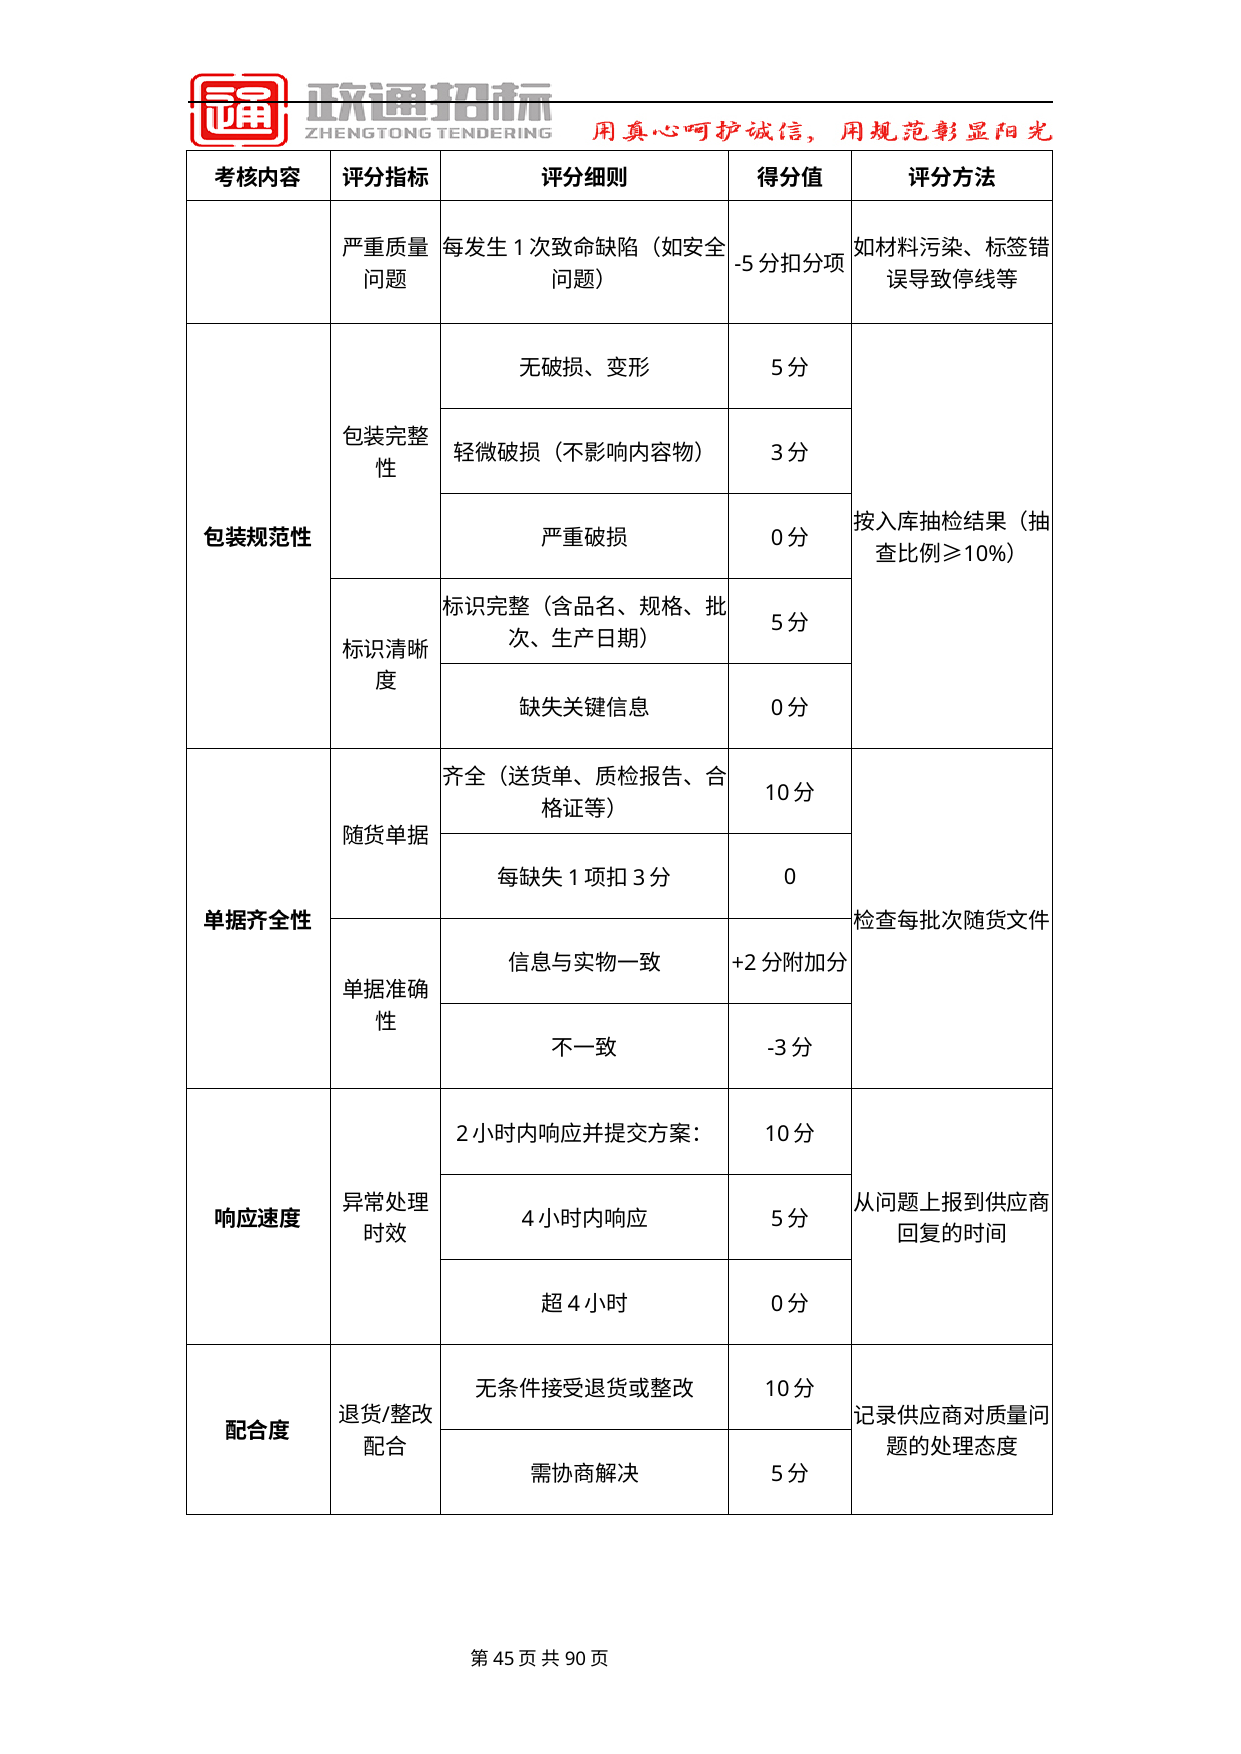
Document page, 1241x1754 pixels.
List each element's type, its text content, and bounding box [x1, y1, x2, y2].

table_cell 5分 [729, 579, 851, 663]
table_cell 0 [729, 834, 851, 918]
table_cell 2小时内响应并提交方案： [441, 1089, 728, 1173]
table_cell 3分 [729, 409, 851, 493]
picture [188, 73, 1053, 101]
table_cell 配合度 [187, 1345, 330, 1514]
table_cell 5分 [729, 324, 851, 407]
table_cell +2分附加分 [729, 919, 851, 1003]
table_cell 退货/整改配合 [331, 1345, 440, 1514]
table_header 评分方法 [852, 151, 1052, 200]
table_cell 无条件接受退货或整改 [441, 1345, 728, 1429]
table_cell 0分 [729, 1260, 851, 1344]
table_cell 10分 [729, 1089, 851, 1173]
table_cell 单据齐全性 [187, 749, 330, 1088]
table_cell 超4小时 [441, 1260, 728, 1344]
table_cell 0分 [729, 494, 851, 578]
picture [188, 103, 1053, 147]
table_header 评分指标 [331, 151, 440, 200]
table_cell 响应速度 [187, 1089, 330, 1344]
table_cell 5分 [729, 1175, 851, 1258]
table_cell 记录供应商对质量问题的处理态度 [852, 1345, 1052, 1514]
table_cell 4小时内响应 [441, 1175, 728, 1258]
table_cell 10分 [729, 1345, 851, 1429]
table_cell 异常处理时效 [331, 1089, 440, 1344]
table_cell 每缺失1项扣3分 [441, 834, 728, 918]
table_cell 齐全（送货单、质检报告、合格证等） [441, 749, 728, 833]
table_cell 严重破损 [441, 494, 728, 578]
table_cell 无破损、变形 [441, 324, 728, 407]
table_cell -5分扣分项 [729, 201, 851, 322]
table_header 评分细则 [441, 151, 728, 200]
table_cell 标识完整（含品名、规格、批次、生产日期） [441, 579, 728, 663]
table_cell 轻微破损（不影响内容物） [441, 409, 728, 493]
table_cell 包装完整性 [331, 324, 440, 578]
table_cell 按入库抽检结果（抽查比例≥10%） [852, 324, 1052, 748]
table_header 得分值 [729, 151, 851, 200]
table_cell 单据准确性 [331, 919, 440, 1088]
table_cell 严重质量问题 [331, 201, 440, 322]
table_cell 0分 [729, 664, 851, 748]
table_cell 包装规范性 [187, 324, 330, 748]
table_cell 每发生1次致命缺陷（如安全问题） [441, 201, 728, 322]
table_cell 5分 [729, 1430, 851, 1514]
table_cell 标识清晰度 [331, 579, 440, 748]
table_cell 10分 [729, 749, 851, 833]
table_cell 从问题上报到供应商回复的时间 [852, 1089, 1052, 1344]
table_header 考核内容 [187, 151, 330, 200]
table_cell 缺失关键信息 [441, 664, 728, 748]
table_cell 检查每批次随货文件 [852, 749, 1052, 1088]
table_cell 如材料污染、标签错误导致停线等 [852, 201, 1052, 322]
table_cell 信息与实物一致 [441, 919, 728, 1003]
table_cell 随货单据 [331, 749, 440, 918]
table_cell 需协商解决 [441, 1430, 728, 1514]
table_cell -3分 [729, 1004, 851, 1088]
table_cell 不一致 [441, 1004, 728, 1088]
